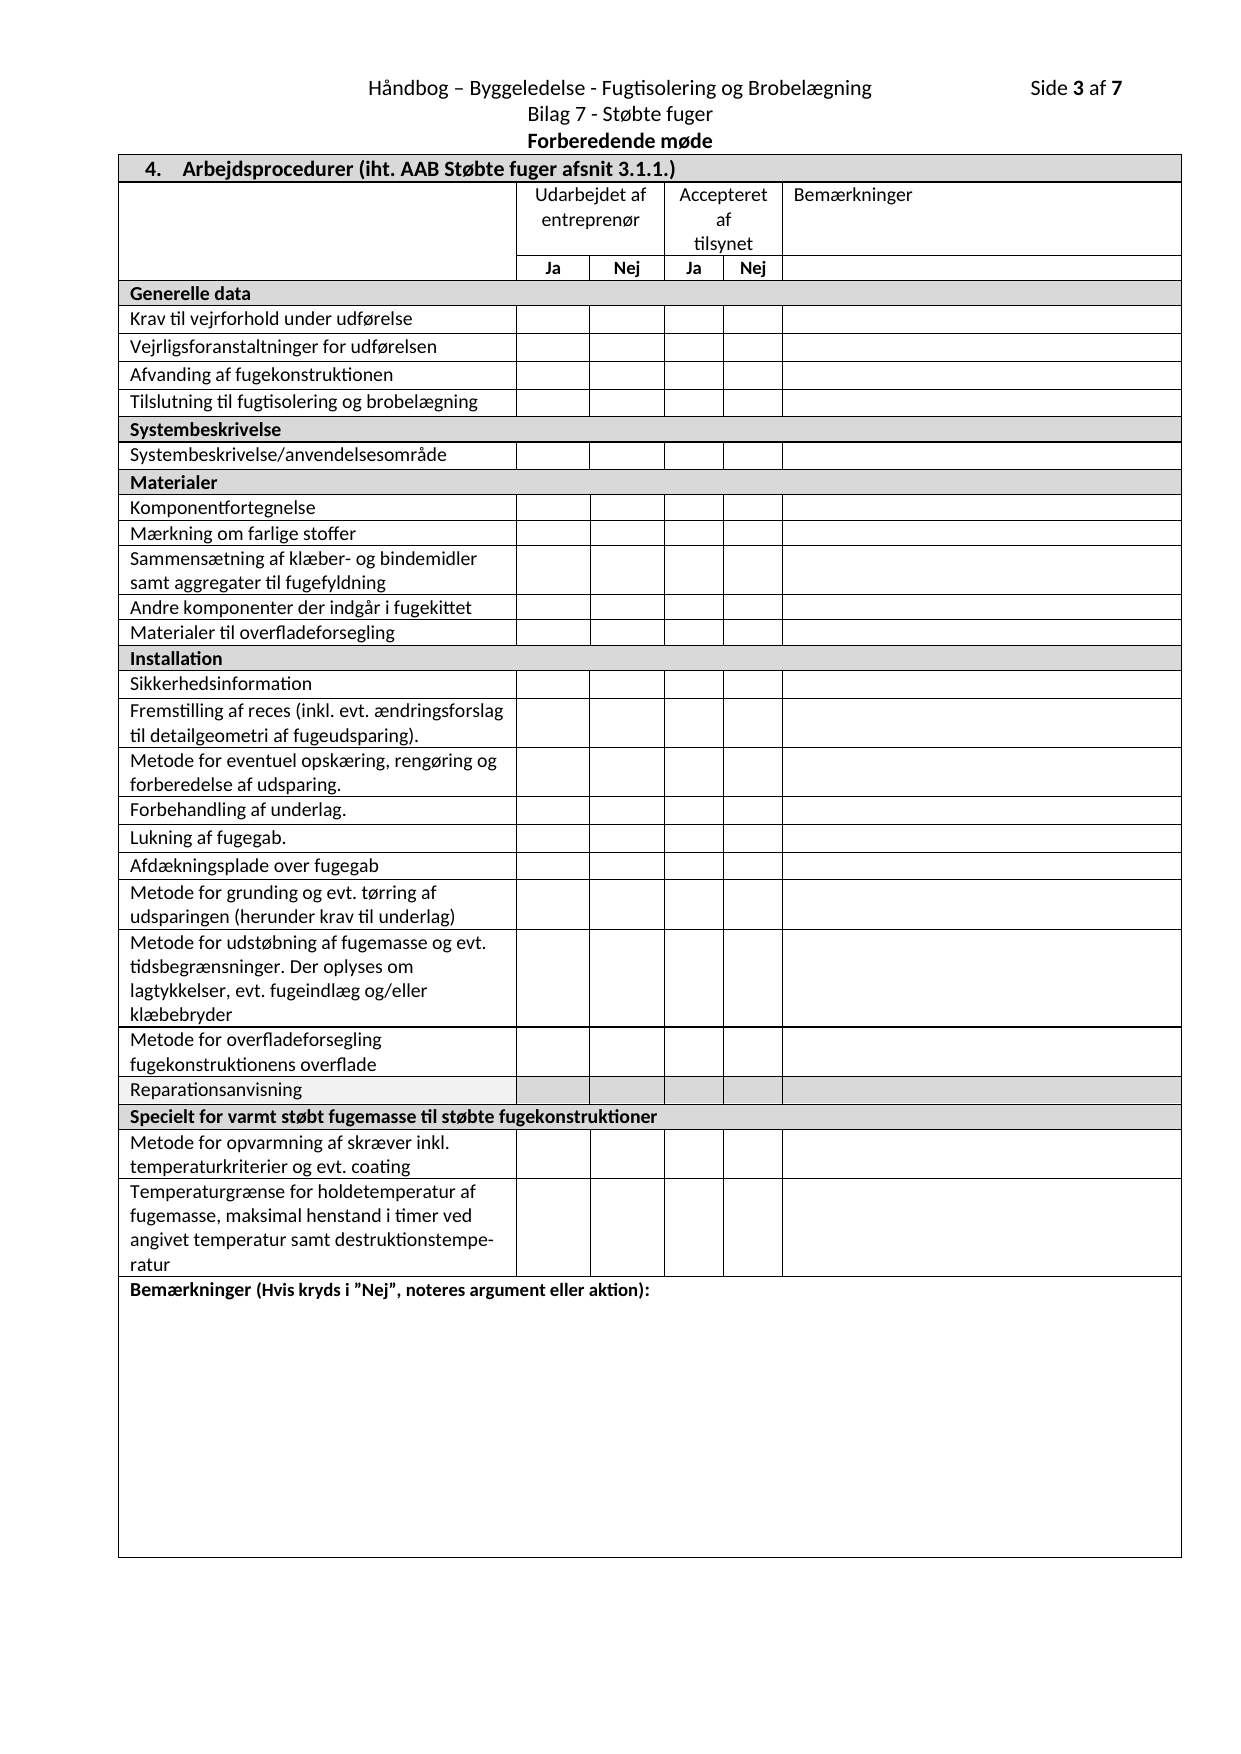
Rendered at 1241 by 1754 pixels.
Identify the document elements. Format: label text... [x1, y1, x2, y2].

table_cell [783, 521, 1181, 545]
table_cell [783, 495, 1181, 519]
table_cell [590, 930, 664, 1026]
table_cell [665, 362, 723, 388]
table_cell [665, 1179, 723, 1276]
table_cell [783, 1130, 1181, 1178]
table_cell [783, 825, 1181, 852]
table_cell [517, 671, 589, 697]
table_cell [665, 930, 723, 1026]
table_cell [517, 699, 589, 747]
table_cell [517, 825, 589, 852]
table_cell [665, 443, 723, 469]
table_cell [724, 699, 782, 747]
table_cell [783, 853, 1181, 879]
table_cell [724, 1077, 782, 1103]
table_cell [591, 620, 664, 644]
table_cell Lukning af fugegab. [119, 825, 516, 852]
table_cell Systembeskrivelse [119, 417, 1181, 441]
table_cell [517, 1179, 590, 1276]
table_cell [590, 699, 664, 747]
table_cell Mærkning om farlige stoffer [119, 521, 516, 545]
table_cell [665, 620, 723, 644]
table_cell [724, 748, 782, 796]
table_cell [591, 1179, 664, 1276]
table_cell [665, 880, 723, 929]
table_cell Andre komponenter der indgår i fugekittet [119, 595, 516, 619]
table_cell Ja [517, 256, 589, 280]
table_cell [724, 853, 782, 879]
table_cell [783, 699, 1181, 747]
table_cell [783, 797, 1181, 824]
table_cell [517, 1130, 590, 1178]
table_cell Vejrligsforanstaltninger for udførelsen [119, 334, 516, 361]
table_cell Temperaturgrænse for holdetemperatur af fugemasse, maksimal henstand i timer ved angivet temperatur samt destruktionstempe-ratur [119, 1179, 516, 1276]
table_cell [665, 390, 723, 416]
table_cell [783, 1028, 1181, 1076]
table_cell [783, 671, 1181, 697]
table_cell [783, 1077, 1181, 1103]
table_cell [724, 362, 782, 388]
table_cell Accepteret af tilsynet [665, 183, 782, 255]
table_cell Bemærkninger [783, 183, 1181, 255]
table_cell [665, 671, 723, 697]
table_cell [517, 620, 590, 644]
table_cell [783, 620, 1181, 644]
table_cell Komponentfortegnelse [119, 495, 516, 519]
table_cell Metode for udstøbning af fugemasse og evt. tidsbegrænsninger. Der oplyses om lagtykkelser, evt. fugeindlæg og/eller klæbebryder [119, 930, 516, 1026]
table_cell [665, 1028, 723, 1076]
table_cell [517, 748, 589, 796]
table_cell Udarbejdet af entreprenør [517, 183, 664, 255]
table_cell [665, 748, 723, 796]
table_cell Afdækningsplade over fugegab [119, 853, 516, 879]
table_cell [724, 825, 782, 852]
table_cell [724, 595, 782, 619]
table_cell Metode for grunding og evt. tørring af udsparingen (herunder krav til underlag) [119, 880, 516, 929]
table_cell [783, 546, 1181, 594]
table_cell [591, 495, 664, 519]
table_cell Metode for eventuel opskæring, rengøring og forberedelse af udsparing. [119, 748, 516, 796]
table_cell [517, 362, 589, 388]
table_cell [665, 334, 723, 361]
table_cell [591, 1130, 664, 1178]
table_cell [724, 930, 782, 1026]
table_cell [517, 930, 589, 1026]
table_cell Forbehandling af underlag. [119, 797, 516, 824]
table_cell [783, 1179, 1181, 1276]
table_cell [517, 521, 590, 545]
table_cell [517, 880, 589, 929]
table_cell [517, 443, 589, 469]
table_cell [590, 1077, 664, 1103]
table_cell [724, 390, 782, 416]
table_cell Generelle data [119, 281, 1181, 305]
table_cell [724, 306, 782, 333]
table_cell [517, 1077, 589, 1103]
table_cell [665, 699, 723, 747]
table_cell [590, 797, 664, 824]
table_cell Installation [119, 646, 1181, 670]
table_cell Fremstilling af reces (inkl. evt. ændringsforslag til detailgeometri af fugeudsparing). [119, 699, 516, 747]
table_cell [783, 390, 1181, 416]
table_cell [783, 595, 1181, 619]
table_cell [590, 362, 664, 388]
table_cell Materialer [119, 470, 1181, 494]
table_cell [590, 306, 664, 333]
table_cell Materialer til overfladeforsegling [119, 620, 516, 644]
table_cell [590, 390, 664, 416]
table_cell [724, 443, 782, 469]
table_cell [517, 306, 589, 333]
table_cell [590, 443, 664, 469]
table_cell Reparationsanvisning [119, 1077, 516, 1103]
table_header Arbejdsprocedurer (iht. AAB Støbte fuger afsnit 3.1.1.) [119, 155, 1181, 181]
table_cell [724, 546, 782, 594]
table_cell Afvanding af fugekonstruktionen [119, 362, 516, 388]
table_cell [591, 521, 664, 545]
table_cell [783, 362, 1181, 388]
table_cell [724, 880, 782, 929]
table_cell [665, 521, 723, 545]
table_cell [517, 334, 589, 361]
table_cell [517, 495, 590, 519]
table_cell [591, 595, 664, 619]
table_cell [665, 546, 723, 594]
table_cell [665, 306, 723, 333]
table_cell [783, 748, 1181, 796]
table_cell [665, 495, 723, 519]
table_cell Sikkerhedsinformation [119, 671, 516, 697]
table_cell [517, 797, 589, 824]
table_cell [783, 930, 1181, 1026]
table_cell [665, 595, 723, 619]
table_cell [724, 521, 782, 545]
table_cell [783, 334, 1181, 361]
table_cell Nej [590, 256, 664, 280]
table_cell [590, 748, 664, 796]
table_cell [724, 334, 782, 361]
table_cell Sammensætning af klæber- og bindemidler samt aggregater til fugefyldning [119, 546, 516, 594]
table_cell [590, 671, 664, 697]
table_cell [665, 1130, 723, 1178]
table_cell [724, 1130, 782, 1178]
table_cell Bemærkninger (Hvis kryds i ”Nej”, noteres argument eller aktion): [119, 1277, 1181, 1557]
table_cell [590, 880, 664, 929]
table_cell [119, 183, 516, 280]
table_cell [590, 1028, 664, 1076]
table_cell [517, 853, 589, 879]
table_cell Metode for overfladeforsegling fugekonstruktionens overflade [119, 1028, 516, 1076]
table_cell Krav til vejrforhold under udførelse [119, 306, 516, 333]
table_cell [665, 797, 723, 824]
table_cell [591, 546, 664, 594]
table_cell [783, 306, 1181, 333]
table_cell [724, 1028, 782, 1076]
table_cell Systembeskrivelse/anvendelsesområde [119, 443, 516, 469]
table_cell [724, 671, 782, 697]
table_cell [783, 880, 1181, 929]
table_cell [665, 825, 723, 852]
table_cell [517, 390, 589, 416]
table_cell [517, 595, 590, 619]
table_cell [783, 256, 1181, 280]
table_cell [724, 495, 782, 519]
table_cell Metode for opvarmning af skræver inkl. temperaturkriterier og evt. coating [119, 1130, 516, 1178]
table_cell [590, 334, 664, 361]
table_cell [517, 546, 590, 594]
table_cell Ja [665, 256, 723, 280]
table_cell Nej [724, 256, 782, 280]
table_cell [517, 1028, 589, 1076]
table_cell [665, 853, 723, 879]
table_cell [724, 1179, 782, 1276]
table_cell [724, 797, 782, 824]
table_cell [783, 443, 1181, 469]
table_cell Tilslutning til fugtisolering og brobelægning [119, 390, 516, 416]
table_cell Specielt for varmt støbt fugemasse til støbte fugekonstruktioner [119, 1105, 1181, 1129]
table_cell [590, 825, 664, 852]
table_cell [590, 853, 664, 879]
table_cell [724, 620, 782, 644]
table_cell [665, 1077, 723, 1103]
